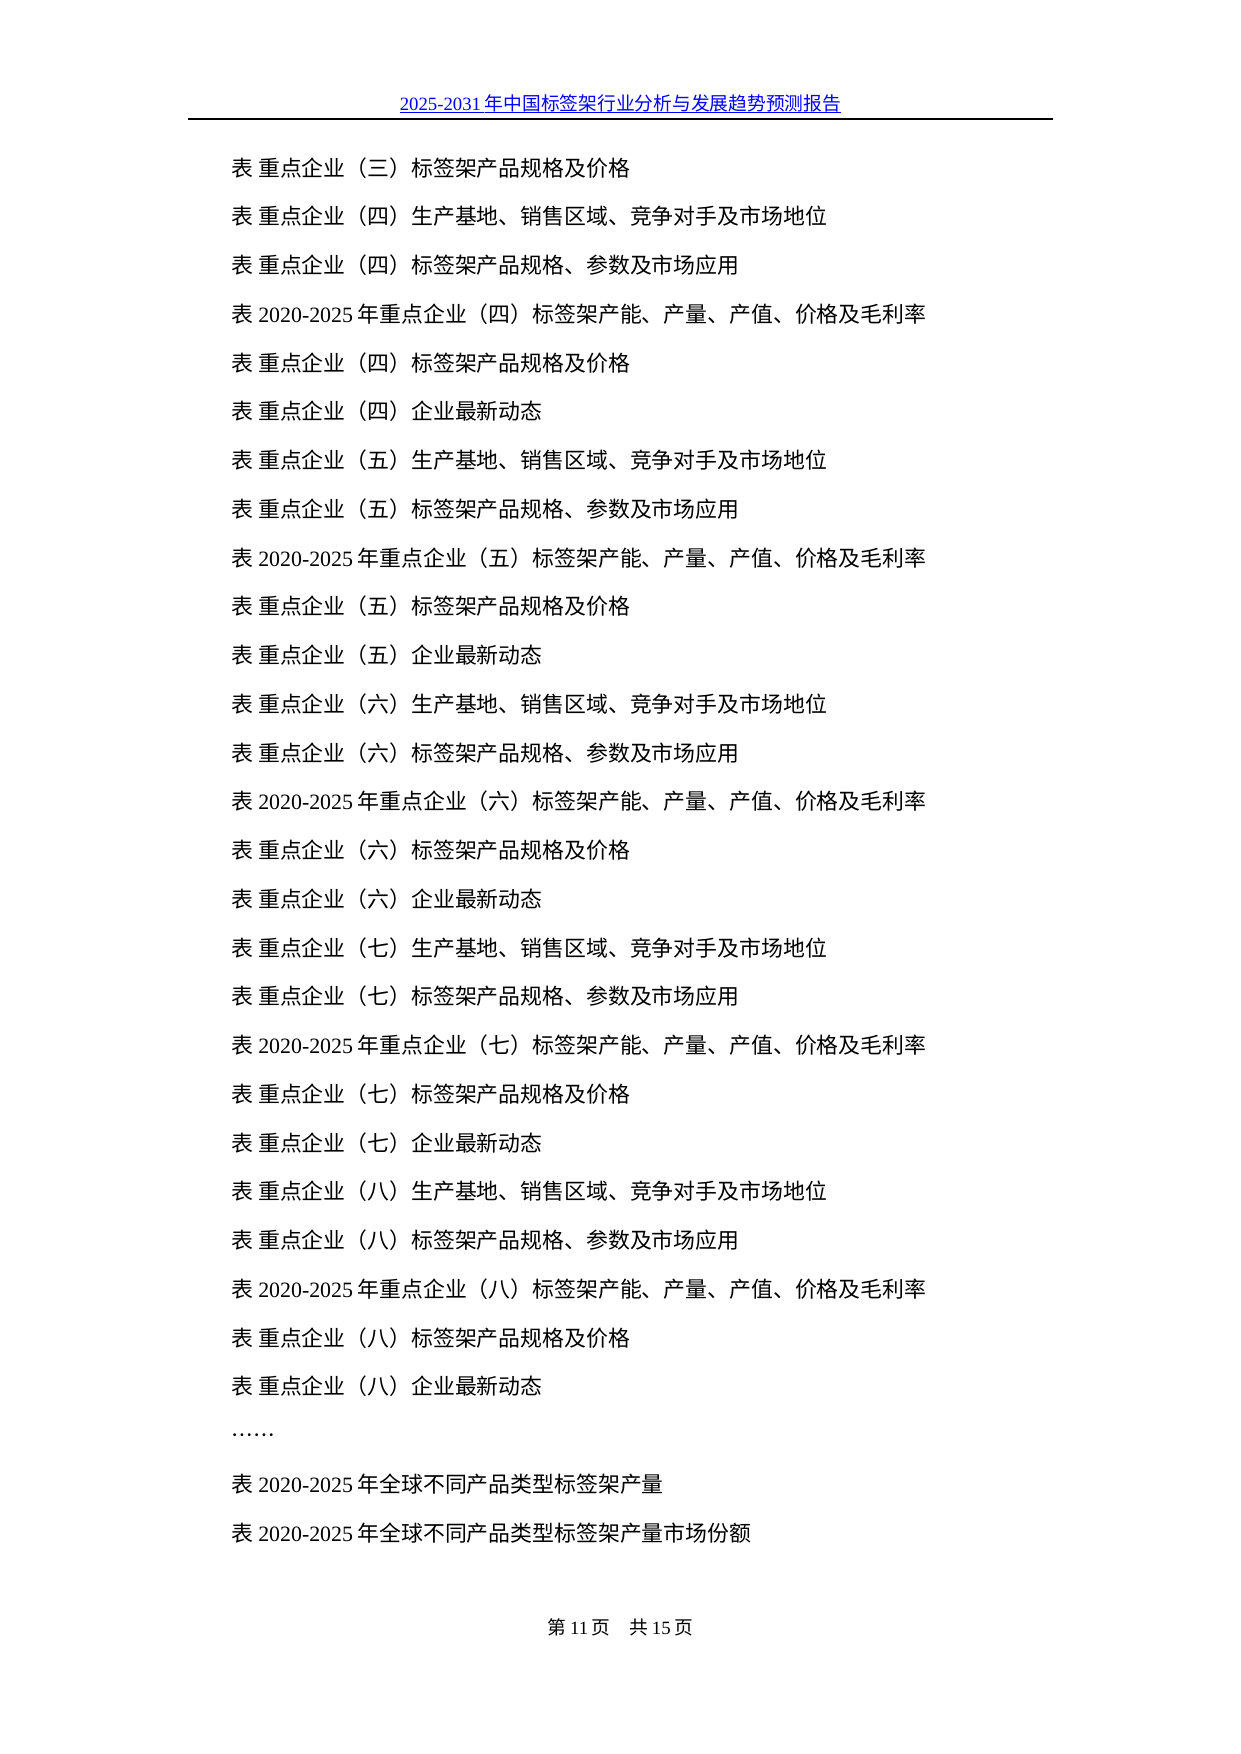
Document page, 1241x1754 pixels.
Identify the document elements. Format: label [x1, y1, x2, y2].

text [187, 150, 1053, 1548]
